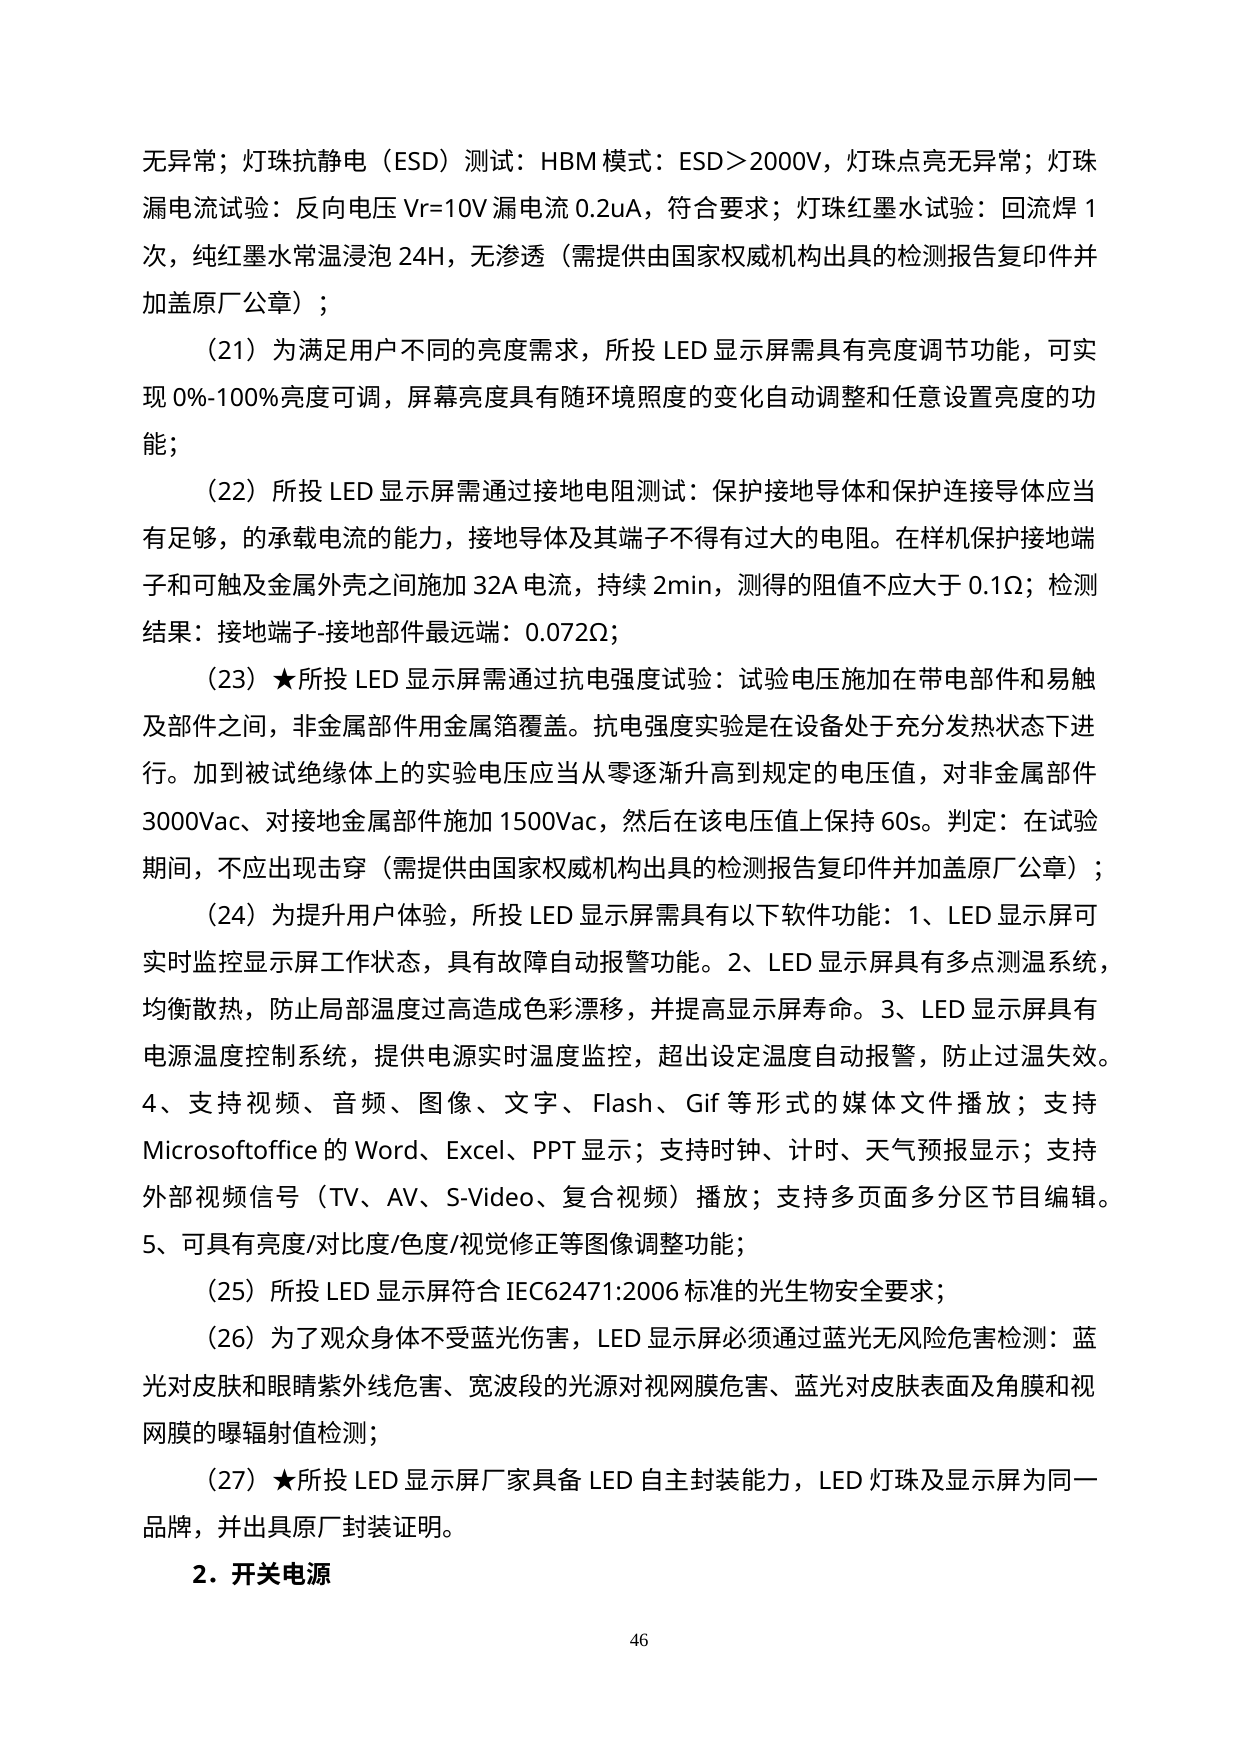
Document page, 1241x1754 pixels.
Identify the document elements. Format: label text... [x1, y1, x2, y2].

text （27）★所投LED显示屏厂家具备LED自主封装能力，LED灯珠及显示屏为同一品牌，并出具原厂封装证明。 [142, 1460, 1098, 1543]
text （24）为提升用户体验，所投LED显示屏需具有以下软件功能：1、LED显示屏可实时监控显示屏工作状态，具有故障自动报警功能。2、LED显示屏具有多点测温系统，均衡散热，防止局部温度过高造成色彩漂移，并提高显示屏寿命。3、LED显示屏具有电源温度控制系统，提供电源实时温度监控，超出设定温度自动报警，防止过温失效。4、支持视频、音频、图像、文字、Flash、Gif等形式的媒体文件播放；支持Microsoftoffice的Word、Excel、PPT显示；支持时钟、计时、天气预报显示；支持外部视频信号（TV、AV、S-Video、复合视频）播放；支持多页面多分区节目编辑。5、可具有亮度/对比度/色度/视觉修正等图像调整功能； [142, 895, 1098, 1261]
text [142, 142, 1098, 319]
text （23）★所投LED显示屏需通过抗电强度试验：试验电压施加在带电部件和易触及部件之间，非金属部件用金属箔覆盖。抗电强度实验是在设备处于充分发热状态下进行。加到被试绝缘体上的实验电压应当从零逐渐升高到规定的电压值，对非金属部件3000Vac、对接地金属部件施加1500Vac，然后在该电压值上保持60s。判定：在试验期间，不应出现击穿（需提供由国家权威机构出具的检测报告复印件并加盖原厂公章）； [142, 660, 1098, 884]
text （22）所投LED显示屏需通过接地电阻测试：保护接地导体和保护连接导体应当有足够，的承载电流的能力，接地导体及其端子不得有过大的电阻。在样机保护接地端子和可触及金属外壳之间施加32A电流，持续2min，测得的阻值不应大于0.1Ω；检测结果：接地端子-接地部件最远端：0.072Ω； [142, 471, 1098, 649]
text （25）所投LED显示屏符合IEC62471:2006标准的光生物安全要求； [142, 1272, 1098, 1308]
text （26）为了观众身体不受蓝光伤害，LED显示屏必须通过蓝光无风险危害检测：蓝光对皮肤和眼睛紫外线危害、宽波段的光源对视网膜危害、蓝光对皮肤表面及角膜和视网膜的曝辐射值检测； [142, 1319, 1098, 1449]
text （21）为满足用户不同的亮度需求，所投LED显示屏需具有亮度调节功能，可实现0%-100%亮度可调，屏幕亮度具有随环境照度的变化自动调整和任意设置亮度的功能； [142, 330, 1098, 461]
text 2．开关电源 [142, 1554, 1098, 1591]
